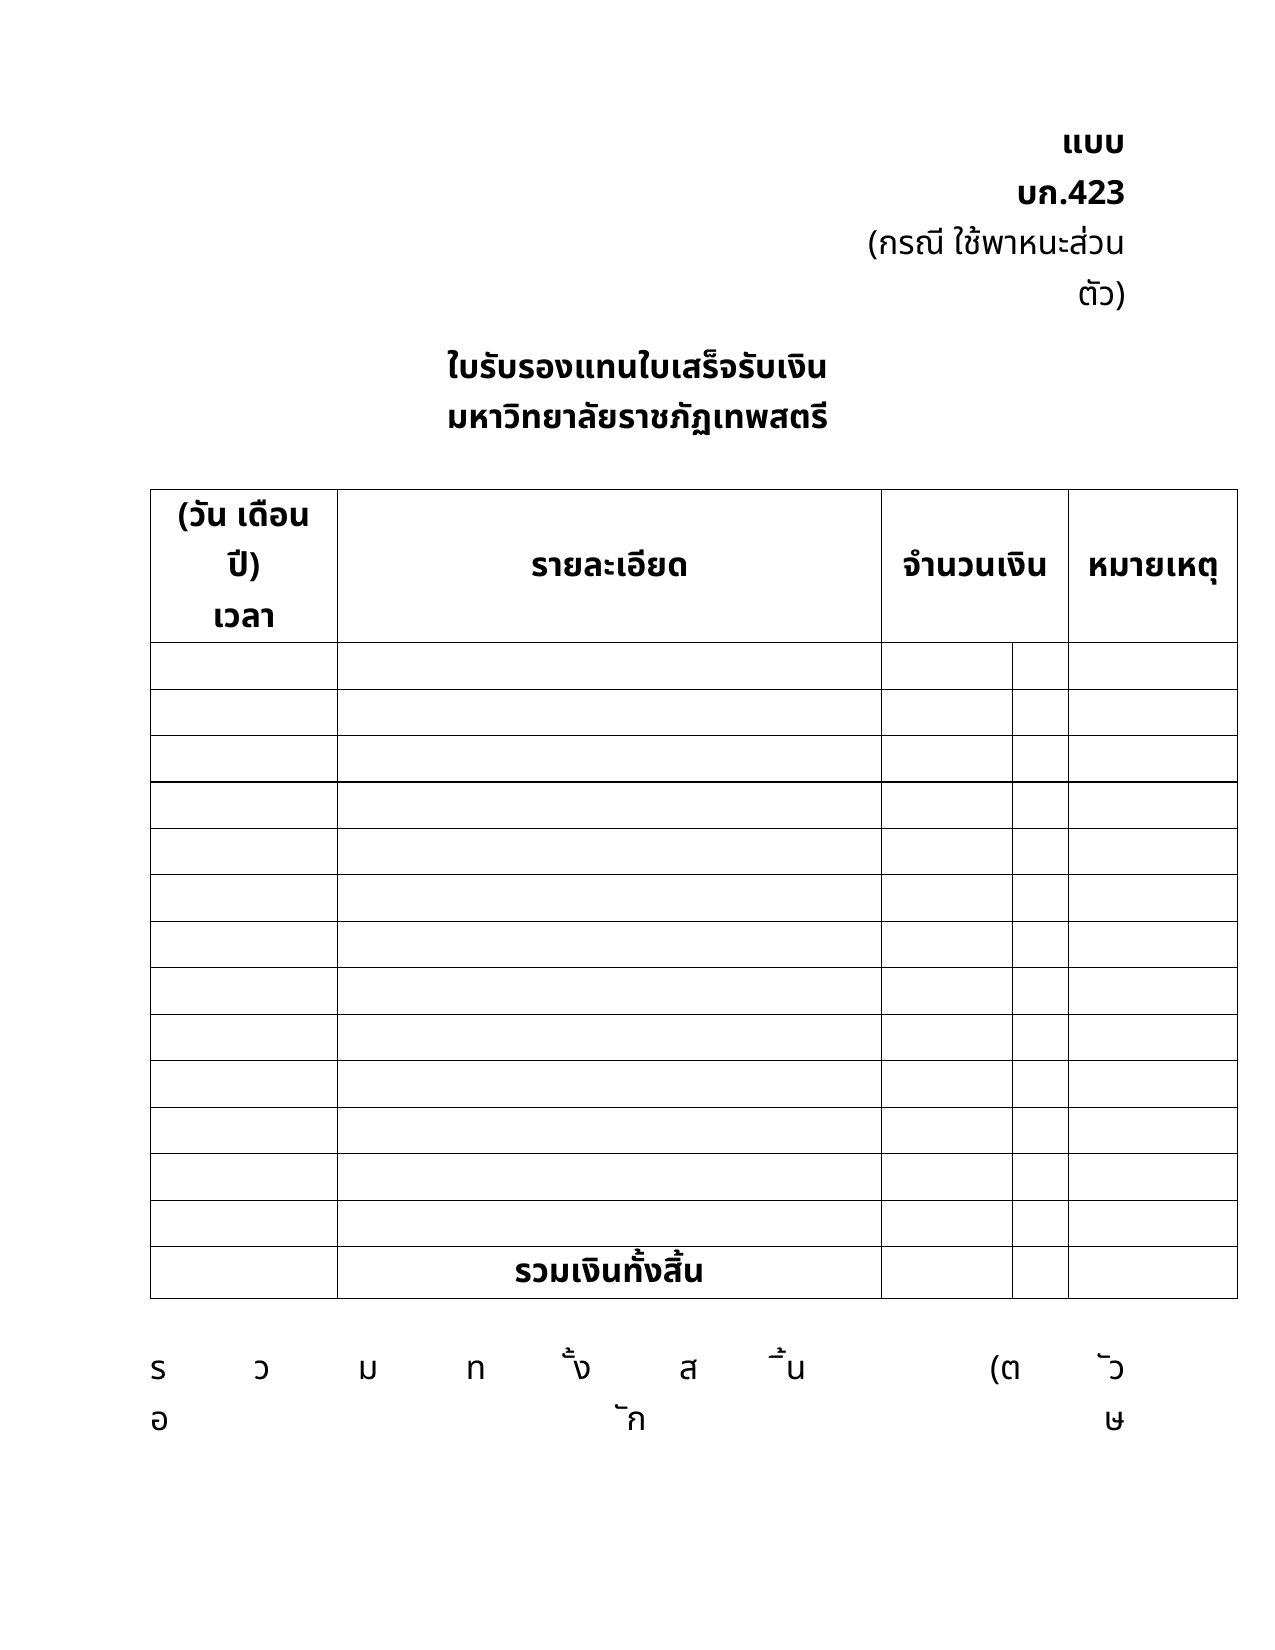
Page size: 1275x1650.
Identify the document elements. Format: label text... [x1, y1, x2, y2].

table_cell [1069, 968, 1237, 1014]
table_cell [338, 1061, 881, 1107]
text แบบ บก.423 [975, 118, 1125, 219]
table_header จำนวนเงิน [882, 490, 1068, 642]
table_cell [882, 1061, 1012, 1107]
table_cell [1013, 1201, 1068, 1246]
table_cell [338, 1015, 881, 1060]
table_cell [1069, 1061, 1237, 1107]
text ใบรับรองแทนใบเสร็จรับเงิน [150, 343, 1125, 393]
table_cell [882, 690, 1012, 735]
table_cell [338, 1201, 881, 1246]
table_cell [1013, 1108, 1068, 1153]
table_cell [338, 875, 881, 921]
table_cell [151, 1201, 337, 1246]
text (กรณี ใช้พาหนะส่วนตัว) [859, 219, 1125, 320]
subtitle มหาวิทยาลัยราชภัฏเทพสตรี [150, 393, 1125, 444]
table_cell [1069, 783, 1237, 828]
table_header (วัน เดือน ปี) เวลา [151, 490, 337, 642]
table_cell [882, 829, 1012, 874]
table_cell [882, 875, 1012, 921]
table_cell [338, 1154, 881, 1199]
table_cell [151, 643, 337, 688]
table_cell [1069, 1015, 1237, 1060]
table_cell [338, 968, 881, 1014]
table_cell [1013, 1247, 1068, 1297]
table_cell [1013, 783, 1068, 828]
table_cell [1069, 875, 1237, 921]
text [150, 1344, 1125, 1445]
table_cell [151, 1247, 337, 1297]
table_cell [1069, 1154, 1237, 1199]
table_cell [882, 1108, 1012, 1153]
table_cell [1069, 690, 1237, 735]
table_cell [1013, 1154, 1068, 1199]
table_cell [1013, 736, 1068, 781]
table_cell [1069, 922, 1237, 967]
table_cell [1069, 1247, 1237, 1297]
table_cell [1069, 1201, 1237, 1246]
table_cell [338, 1108, 881, 1153]
table_cell [151, 1061, 337, 1107]
table_cell [1069, 829, 1237, 874]
table_cell [1013, 1015, 1068, 1060]
table_cell [882, 783, 1012, 828]
table_cell [1013, 875, 1068, 921]
table_cell [882, 1154, 1012, 1199]
table_cell [151, 736, 337, 781]
table_cell [1013, 922, 1068, 967]
table_cell [151, 690, 337, 735]
table_header หมายเหตุ [1069, 490, 1237, 642]
table_cell [338, 643, 881, 688]
table_cell [151, 1015, 337, 1060]
table_cell [1069, 736, 1237, 781]
table_cell [1013, 829, 1068, 874]
table_cell [151, 783, 337, 828]
table_cell [882, 1015, 1012, 1060]
table_cell [882, 643, 1012, 688]
table_cell [1013, 690, 1068, 735]
table_cell [338, 783, 881, 828]
table_cell [338, 922, 881, 967]
table_cell [882, 922, 1012, 967]
table_cell [151, 922, 337, 967]
table_cell [882, 736, 1012, 781]
table_cell [338, 829, 881, 874]
table_cell [151, 968, 337, 1014]
table_cell รวมเงินทั้งสิ้น [338, 1247, 881, 1297]
table_cell [338, 690, 881, 735]
table_cell [1013, 968, 1068, 1014]
table_cell [1013, 1061, 1068, 1107]
table_cell [882, 968, 1012, 1014]
table_cell [882, 1201, 1012, 1246]
table_cell [882, 1247, 1012, 1297]
table_cell [1069, 1108, 1237, 1153]
table_cell [338, 736, 881, 781]
table_cell [1013, 643, 1068, 688]
table_cell [151, 875, 337, 921]
table_cell [151, 829, 337, 874]
table_header รายละเอียด [338, 490, 881, 642]
table_cell [151, 1108, 337, 1153]
table_cell [151, 1154, 337, 1199]
table_cell [1069, 643, 1237, 688]
